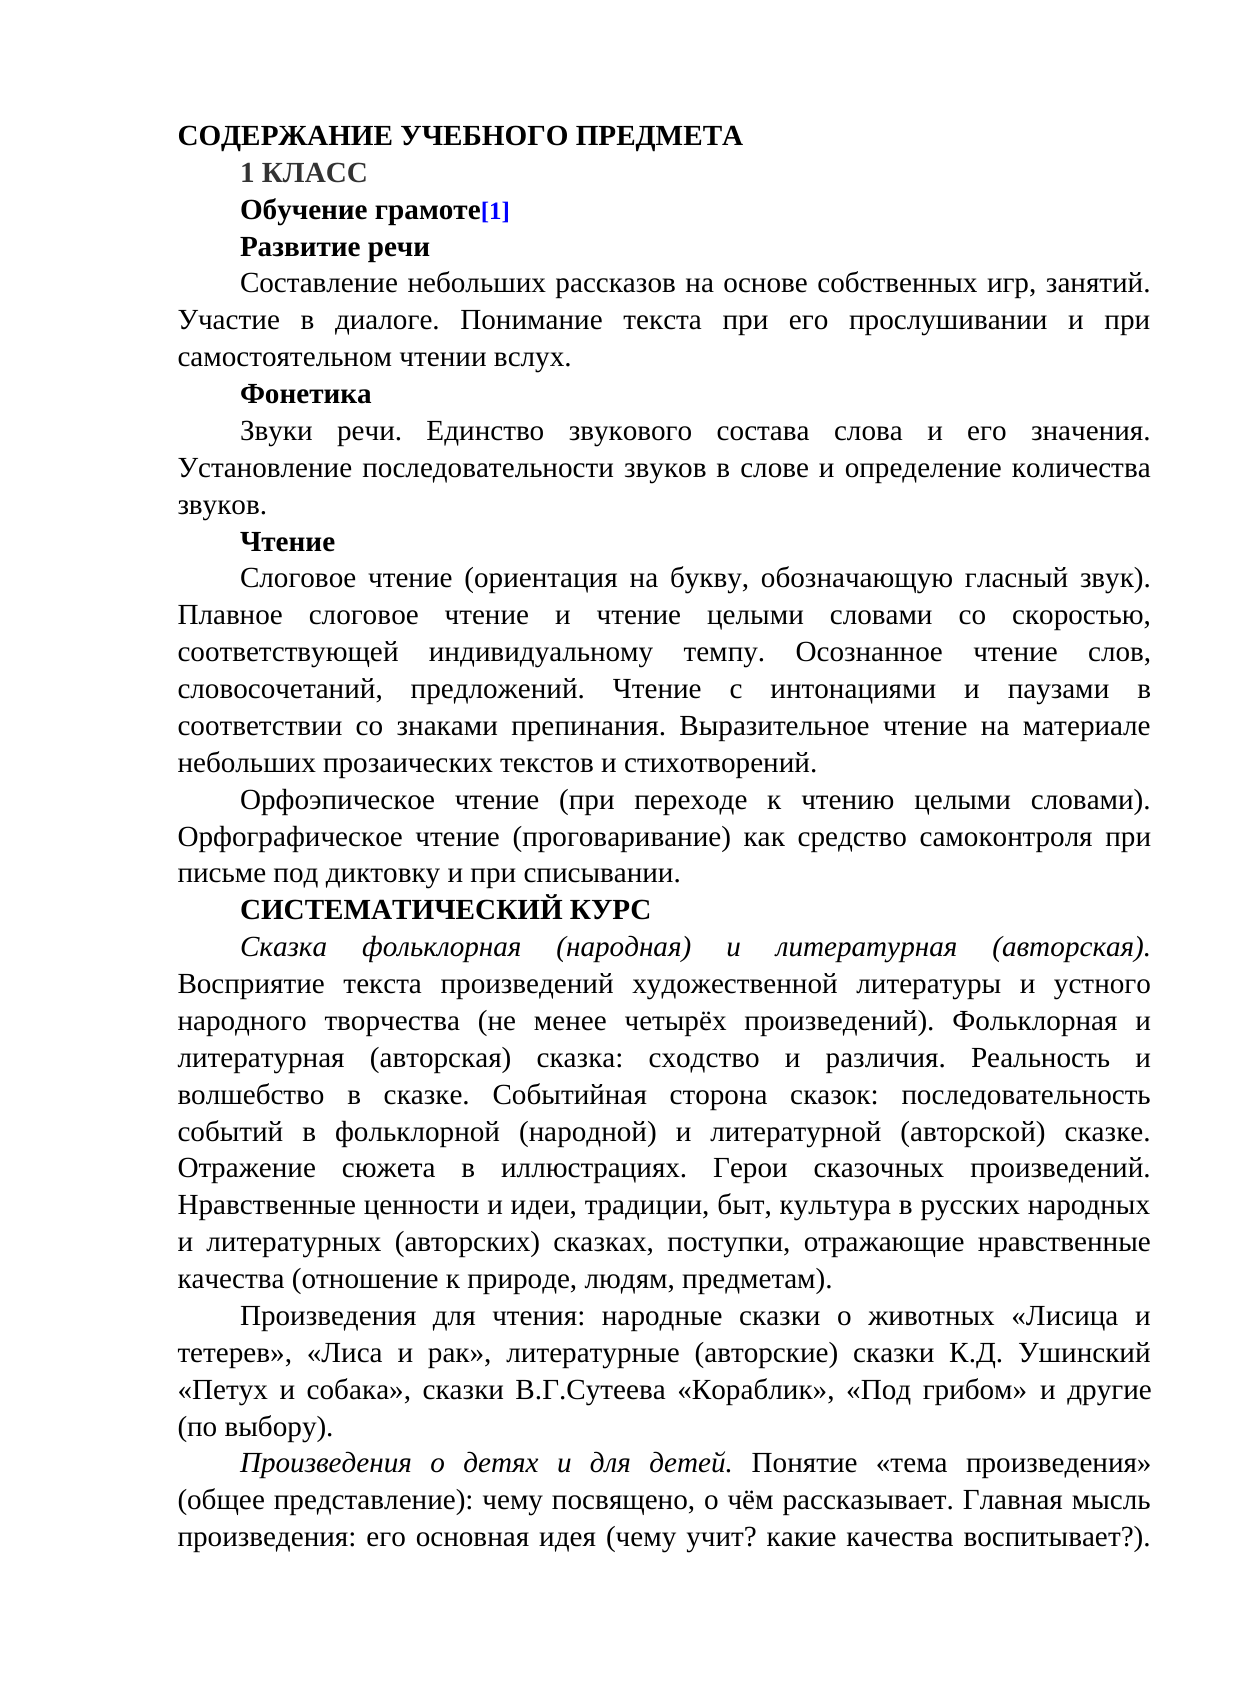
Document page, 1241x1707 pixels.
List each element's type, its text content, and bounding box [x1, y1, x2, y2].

text Звуки речи. Единство звукового состава слова и его значения. Установление последовательности звуков в слове и определение количества звуков. [177, 413, 1152, 520]
text Фонетика [177, 376, 1152, 410]
text Развитие речи [177, 229, 1152, 262]
text Обучение грамоте[1] [177, 192, 1152, 225]
text Орфоэпическое чтение (при переходе к чтению целыми словами). Орфографическое чтение (проговаривание) как средство самоконтроля при письме под диктовку и при списывании. [177, 782, 1152, 889]
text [177, 1446, 1152, 1553]
text СИСТЕМАТИЧЕСКИЙ КУРС [177, 892, 1152, 926]
text Чтение [177, 524, 1152, 557]
text СОДЕРЖАНИЕ УЧЕБНОГО ПРЕДМЕТА [177, 118, 1152, 152]
text Слоговое чтение (ориентация на букву, обозначающую гласный звук). Плавное слоговое чтение и чтение целыми словами со скоростью, соответствующей индивидуальному темпу. Осознанное чтение слов, словосочетаний, предложений. Чтение с интонациями и паузами в соответствии со знаками препинания. Выразительное чтение на материале небольших прозаических текстов и стихотворений. [177, 561, 1152, 778]
text Произведения для чтения: народные сказки о животных «Лисица и тетерев», «Лиса и рак», литературные (авторские) сказки К.Д. Ушинский «Петух и собака», сказки В.Г.Сутеева «Кораблик», «Под грибом» и другие (по выбору). [177, 1298, 1152, 1442]
text Сказка фольклорная (народная) и литературная (авторская). Восприятие текста произведений художественной литературы и устного народного творчества (не менее четырёх произведений). Фольклорная и литературная (авторская) сказка: сходство и различия. Реальность и волшебство в сказке. Событийная сторона сказок: последовательность событий в фольклорной (народной) и литературной (авторской) сказке. Отражение сюжета в иллюстрациях. Герои сказочных произведений. Нравственные ценности и идеи, традиции, быт, культура в русских народных и литературных (авторских) сказках, поступки, отражающие нравственные качества (отношение к природе, людям, предметам). [177, 929, 1152, 1295]
text 1 КЛАСС [177, 155, 1152, 188]
text Составление небольших рассказов на основе собственных игр, занятий. Участие в диалоге. Понимание текста при его прослушивании и при самостоятельном чтении вслух. [177, 266, 1152, 373]
